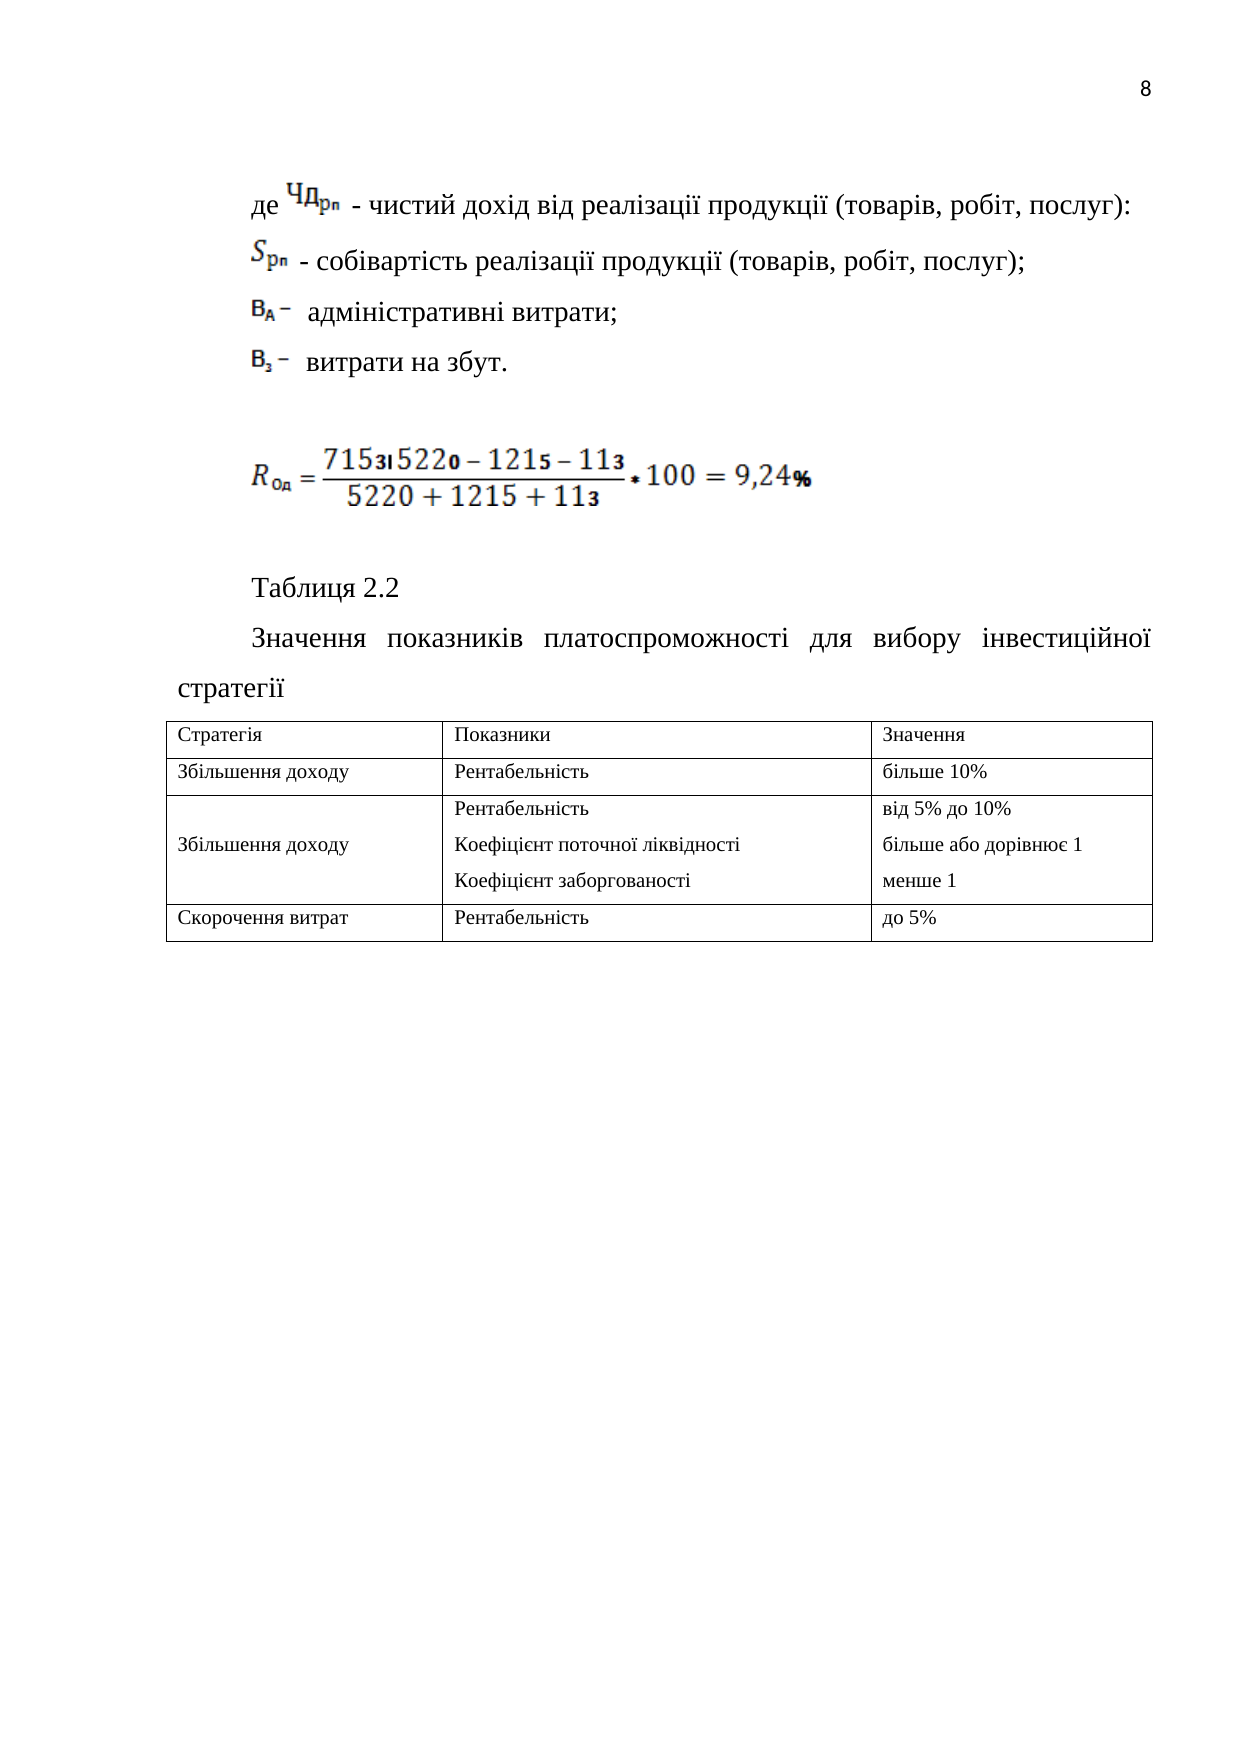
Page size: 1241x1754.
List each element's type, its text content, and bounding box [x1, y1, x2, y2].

text адміністративні витрати; [177, 294, 1152, 327]
table_header Значення [872, 722, 1152, 758]
picture [286, 180, 344, 215]
table_header Показники [443, 722, 871, 758]
table_cell Рентабельність [443, 759, 871, 795]
table_cell Рентабельність [443, 905, 871, 941]
text де - чистий дохід від реалізації продукції (товарів, робіт, послуг): [177, 180, 1152, 221]
table_cell Збільшення доходу [167, 796, 442, 904]
picture [251, 444, 816, 506]
table_header Стратегія [167, 722, 442, 758]
text - собівартість реалізації продукції (товарів, робіт, послуг); [177, 238, 1152, 277]
table_cell Збільшення доходу [167, 759, 442, 795]
table_cell Рентабельність Коефіцієнт поточної ліквідності Коефіцієнт заборгованості [443, 796, 871, 904]
table_cell Скорочення витрат [167, 905, 442, 941]
picture [251, 347, 306, 372]
table_cell більше 10% [872, 759, 1152, 795]
table_cell до 5% [872, 905, 1152, 941]
picture [251, 297, 308, 321]
table_cell від 5% до 10% більше або дорівнює 1 менше 1 [872, 796, 1152, 904]
picture [251, 237, 292, 271]
text Значення показників платоспроможності для вибору інвестиційної стратегії [177, 620, 1152, 704]
text Таблиця 2.2 [177, 570, 1152, 603]
text витрати на збут. [177, 344, 1152, 377]
